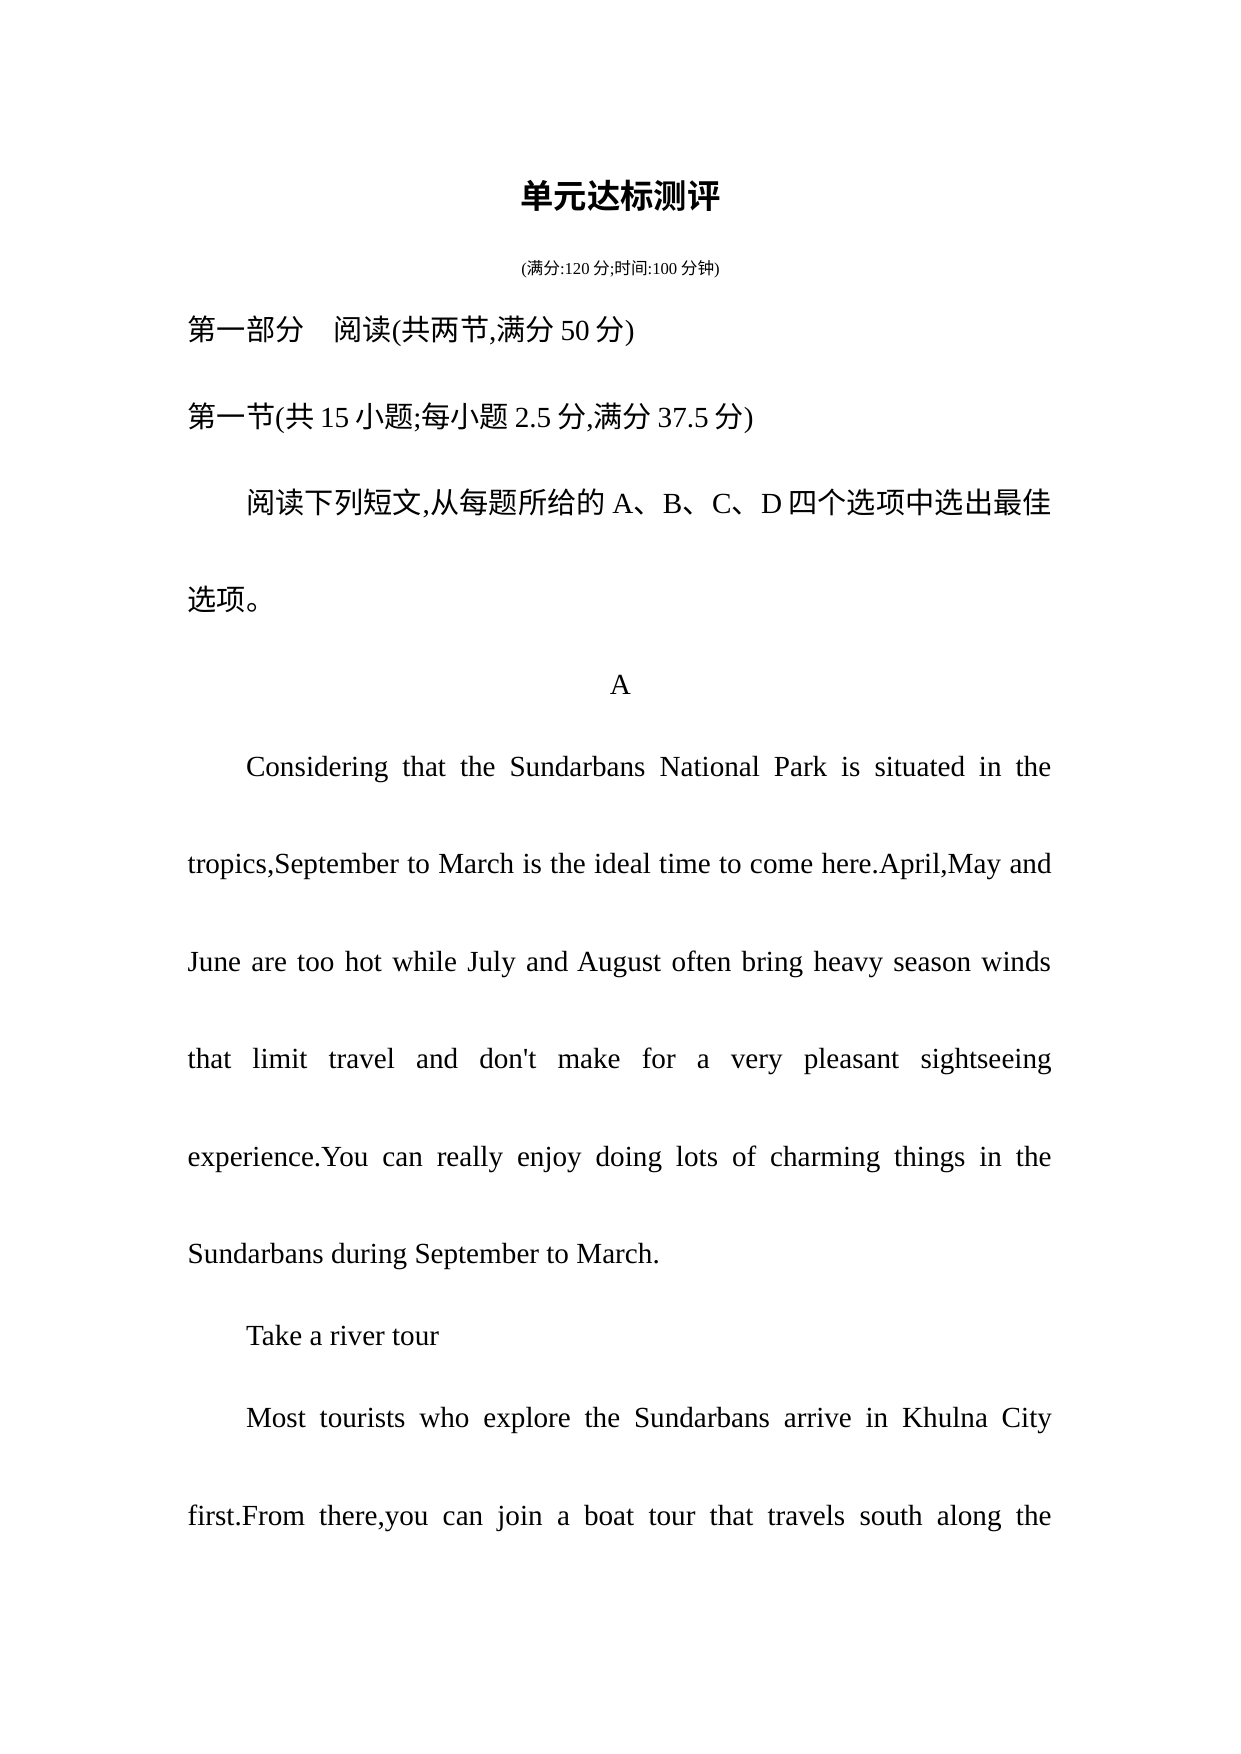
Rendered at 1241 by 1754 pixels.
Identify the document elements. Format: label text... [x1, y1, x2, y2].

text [187, 1384, 1053, 1547]
text 第一节(共15小题;每小题2.5分,满分37.5分) [187, 382, 1053, 447]
text (满分:120分;时间:100分钟) [187, 251, 1053, 283]
text 第一部分 阅读(共两节,满分50分) [187, 296, 1053, 361]
text Considering that the Sundarbans National Park is situated in the tropics,September to March is the ideal time to come here.April,May and June are too hot while July and August often bring heavy season winds that limit travel and don't make for a very pleasant sightseeing experience.You can really enjoy doing lots of charming things in the Sundarbans during September to March. [187, 733, 1053, 1286]
text 单元达标测评 [187, 162, 1053, 227]
text 阅读下列短文,从每题所给的A、B、C、D四个选项中选出最佳选项。 [187, 468, 1053, 630]
text A [187, 652, 1053, 717]
text Take a river tour [187, 1303, 1053, 1368]
